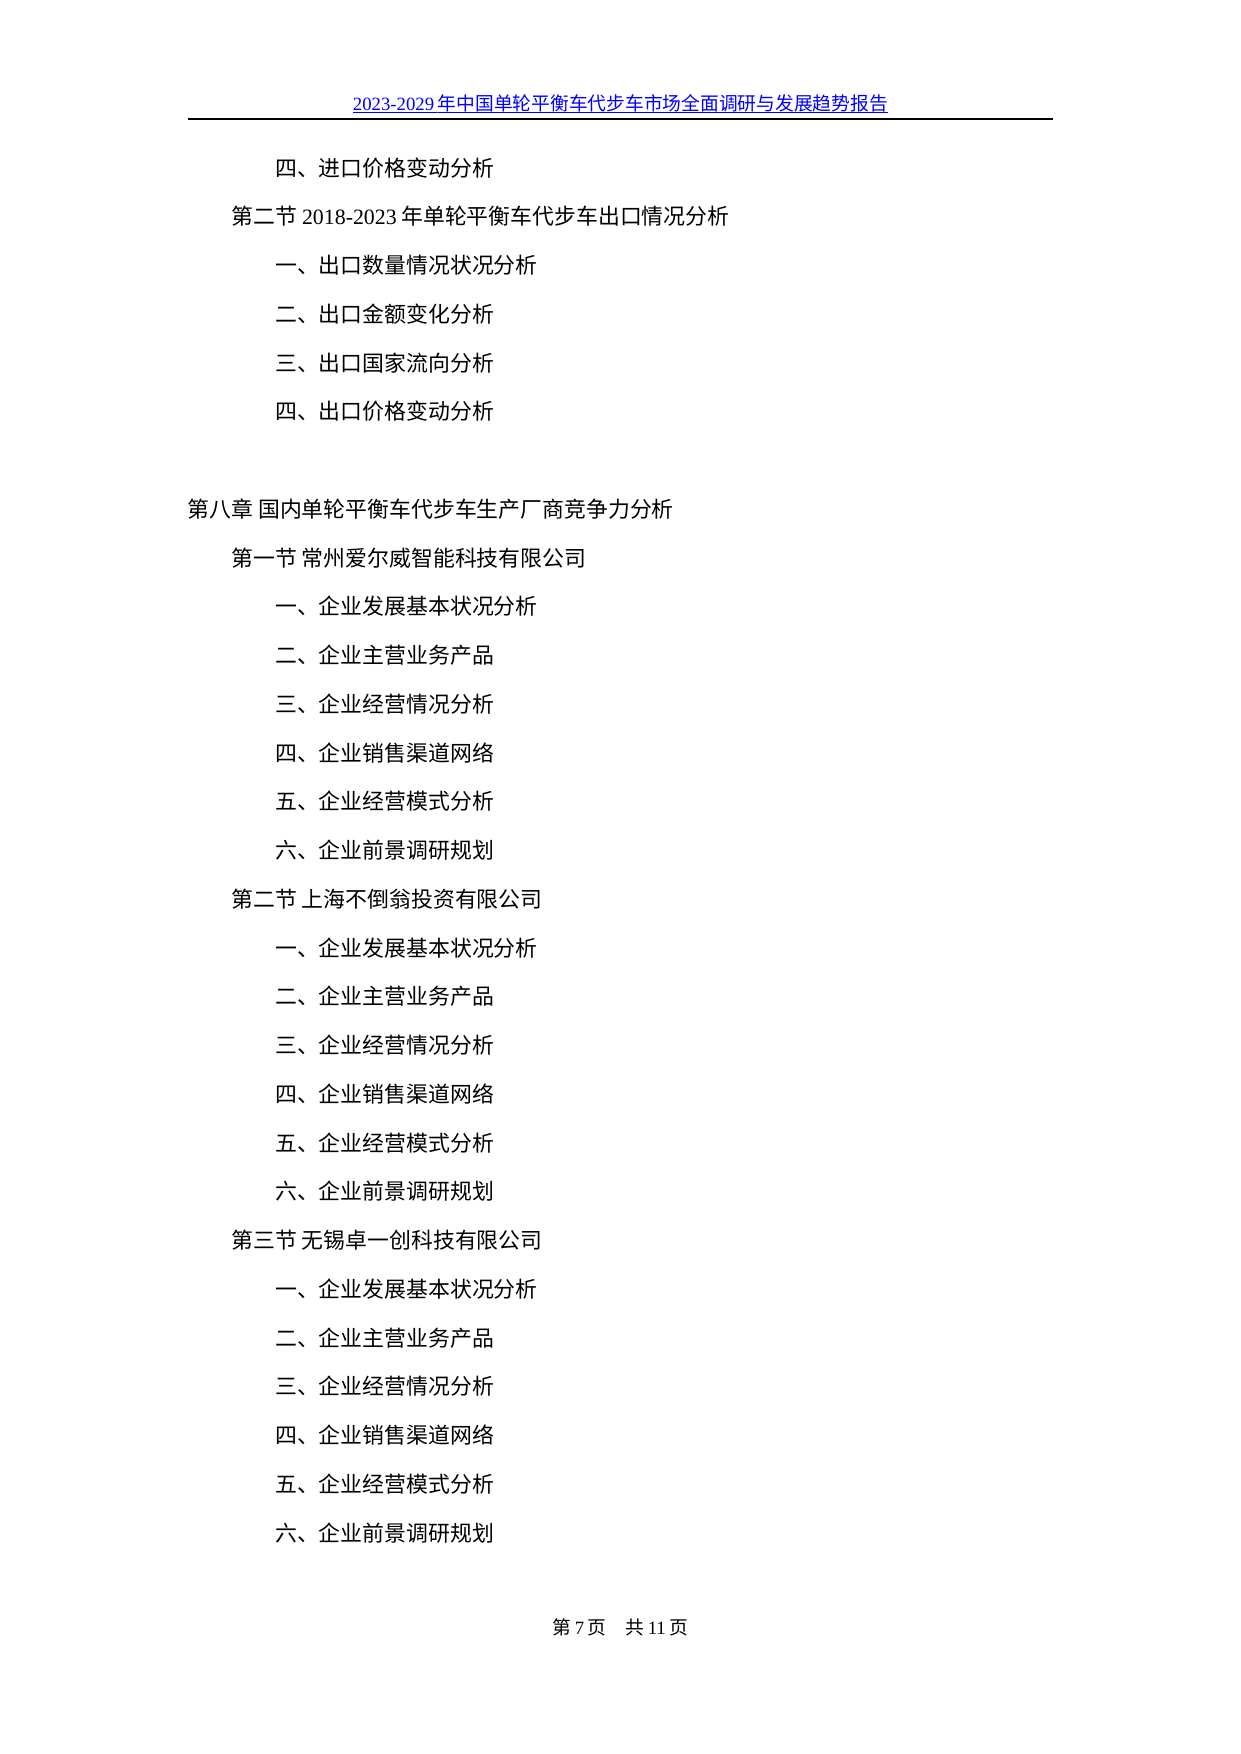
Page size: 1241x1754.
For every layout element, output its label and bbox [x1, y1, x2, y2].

text [187, 150, 1053, 1548]
